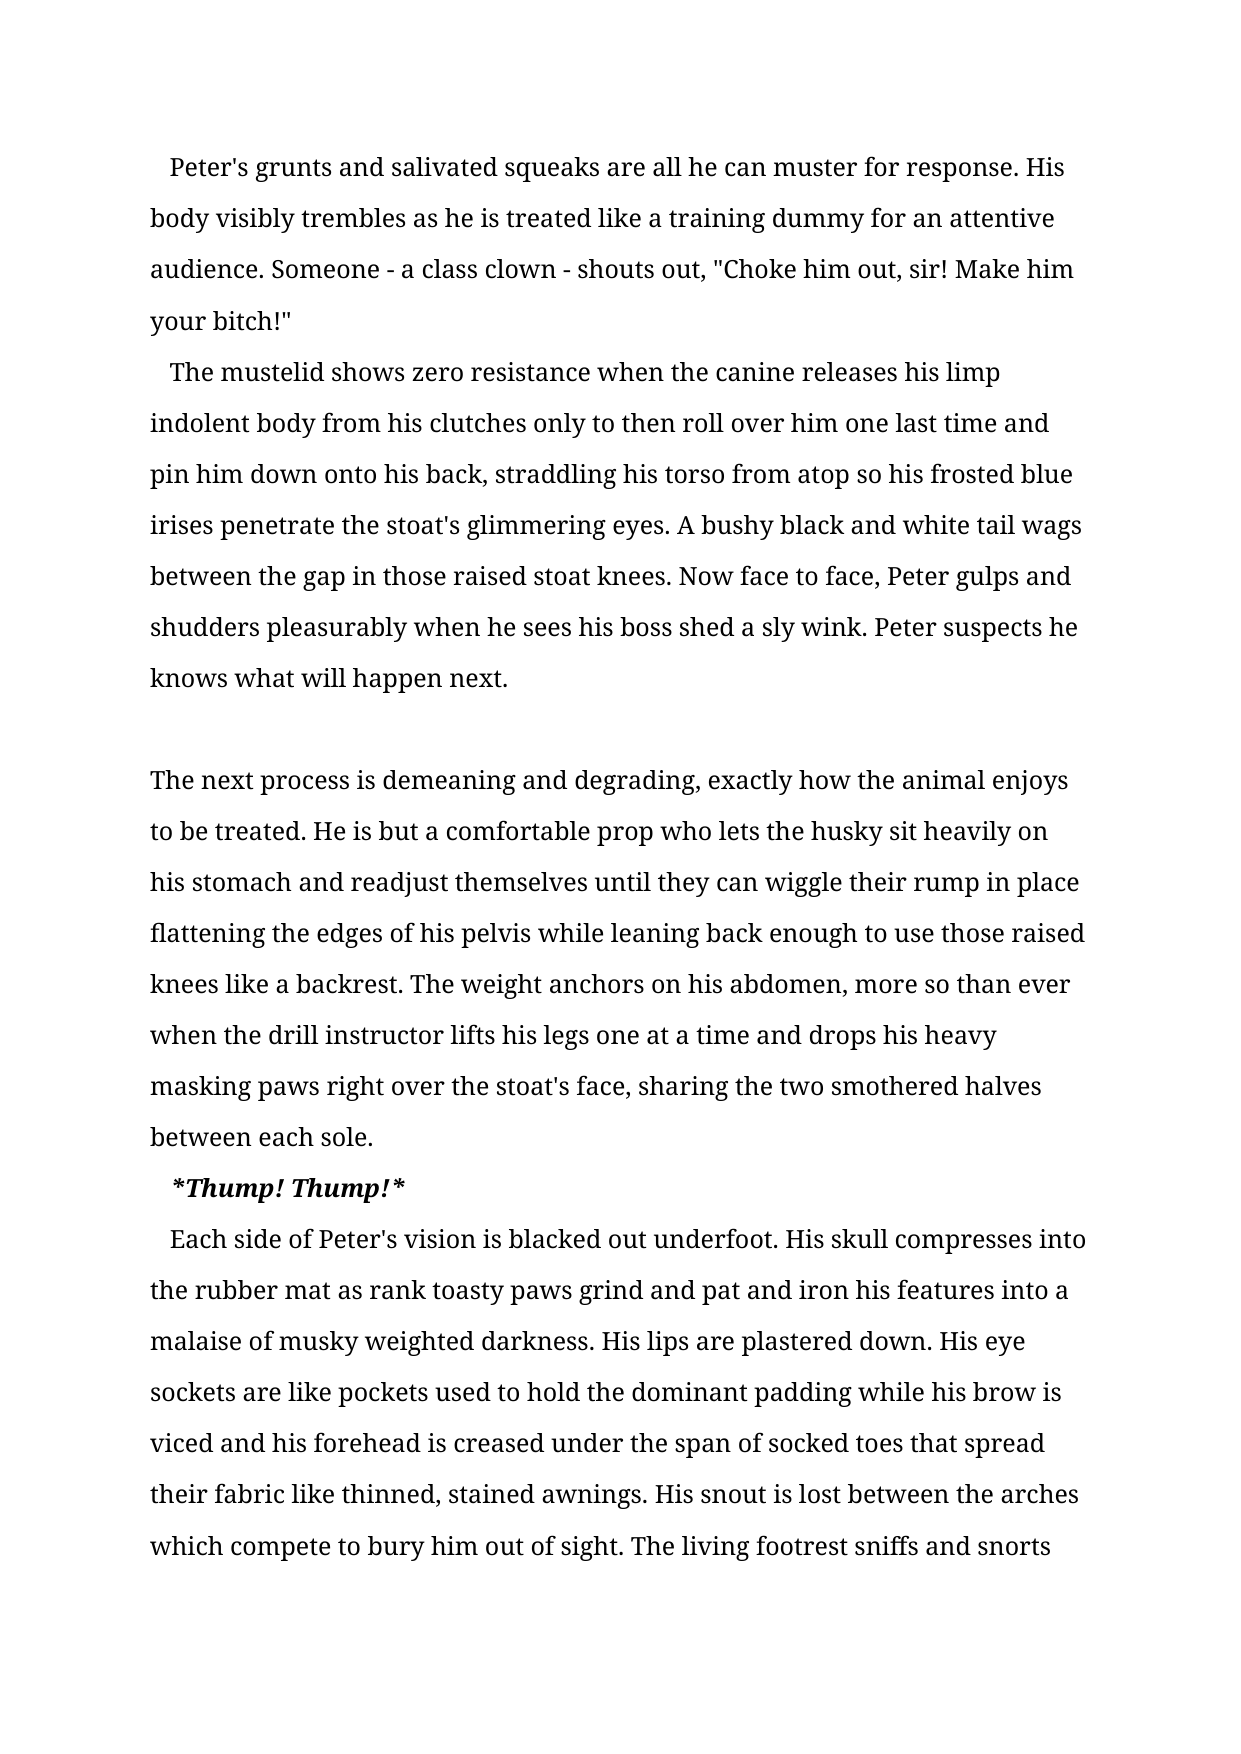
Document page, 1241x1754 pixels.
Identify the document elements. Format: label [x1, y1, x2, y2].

text [150, 150, 1090, 1562]
